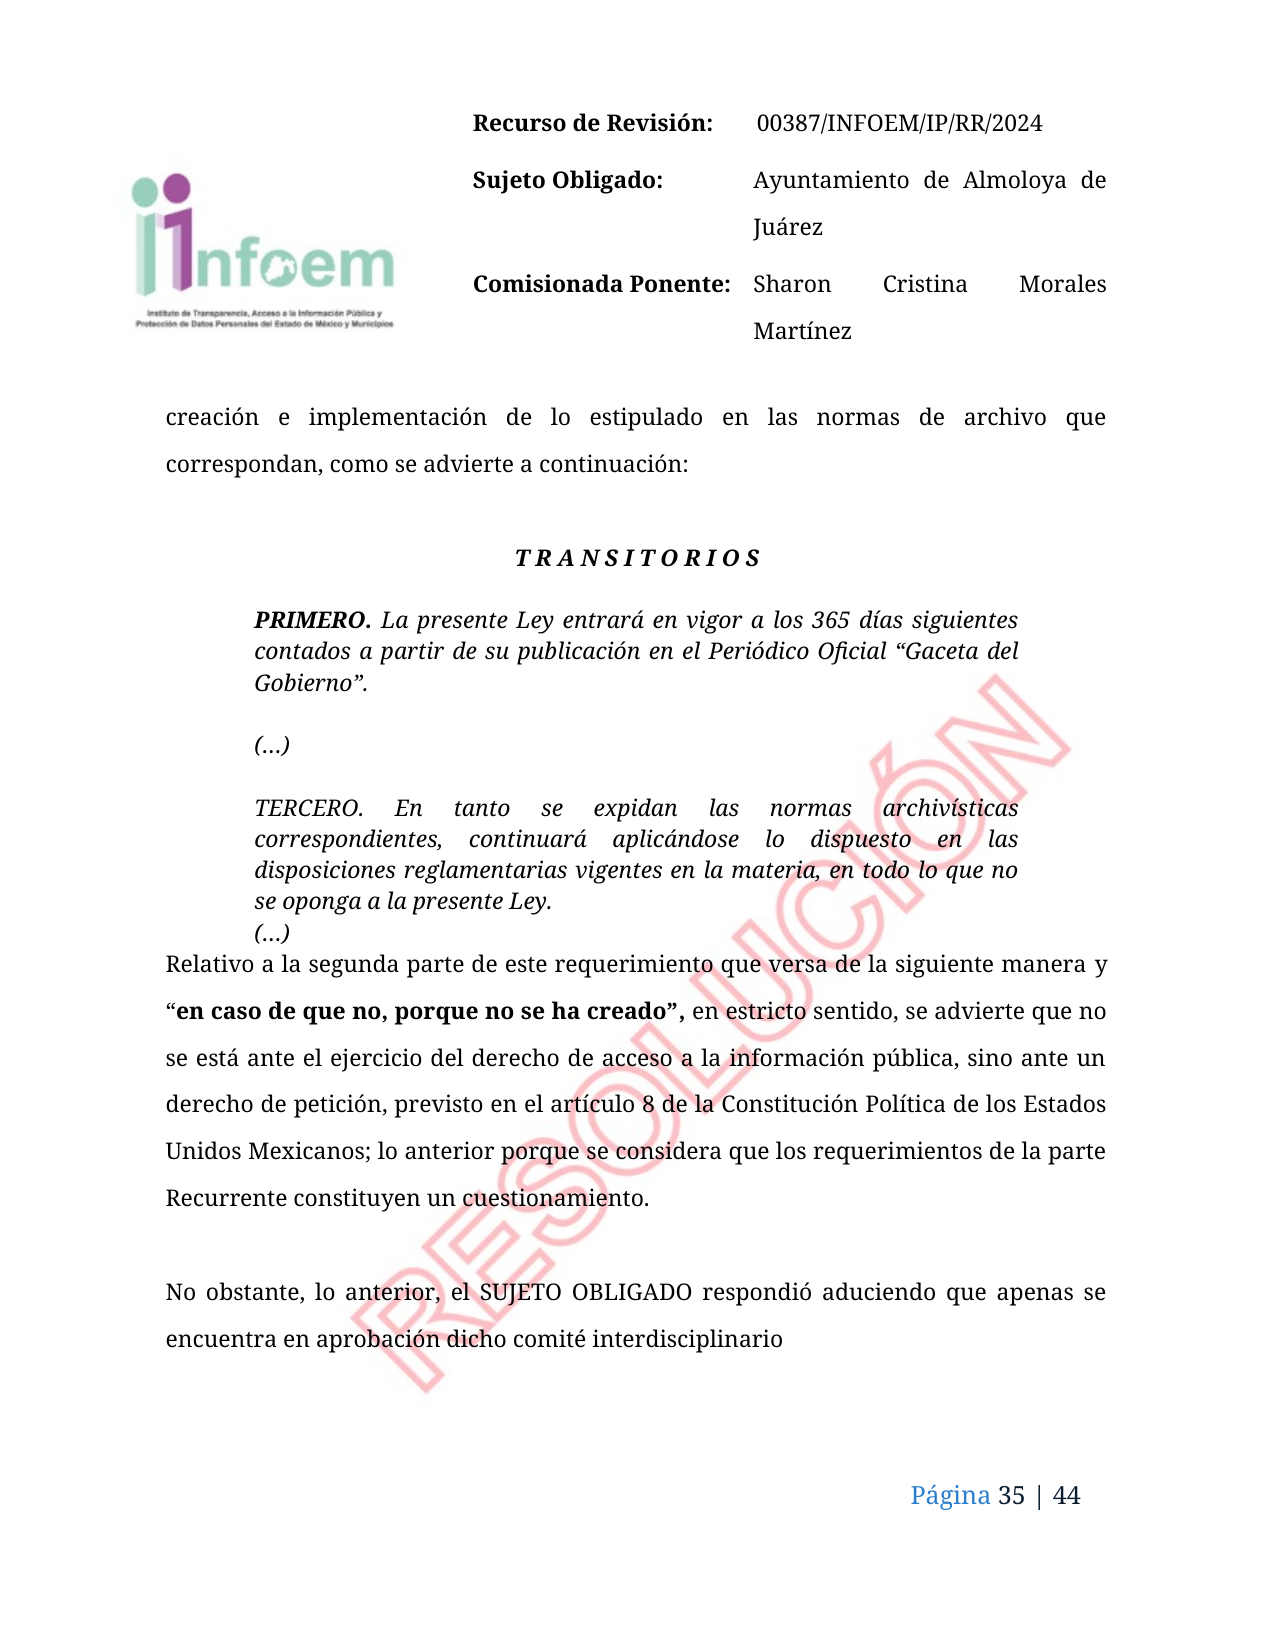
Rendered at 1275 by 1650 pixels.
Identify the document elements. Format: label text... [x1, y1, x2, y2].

text (…) [254, 917, 1022, 948]
text Relativo a la segunda parte de este requerimiento que versa de la siguiente manera y “en caso de que no, porque no se ha creado”, en estricto sentido, se advierte que no se está ante el ejercicio del derecho de acceso a la información pública, sino ante un derecho de petición, previsto en el artículo 8 de la Constitución Política de los Estados Unidos Mexicanos; lo anterior porque se considera que los requerimientos de la parte Recurrente constituyen un cuestionamiento. [165, 948, 1107, 1213]
text (…) [254, 729, 1022, 760]
text PRIMERO. La presente Ley entrará en vigor a los 365 días siguientes contados a partir de su publicación en el Periódico Oficial “Gaceta del Gobierno”. [254, 604, 1022, 698]
text TERCERO. En tanto se expidan las normas archivísticas correspondientes, continuará aplicándose lo dispuesto en las disposiciones reglamentarias vigentes en la materia, en todo lo que no se oponga a la presente Ley. [254, 792, 1022, 917]
text T R A N S I T O R I O S [254, 542, 1022, 573]
text No obstante, lo anterior, el SUJETO OBLIGADO respondió aduciendo que apenas se encuentra en aprobación dicho comité interdisciplinario [165, 1276, 1107, 1354]
picture [2, 108, 1275, 1650]
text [165, 401, 1107, 479]
